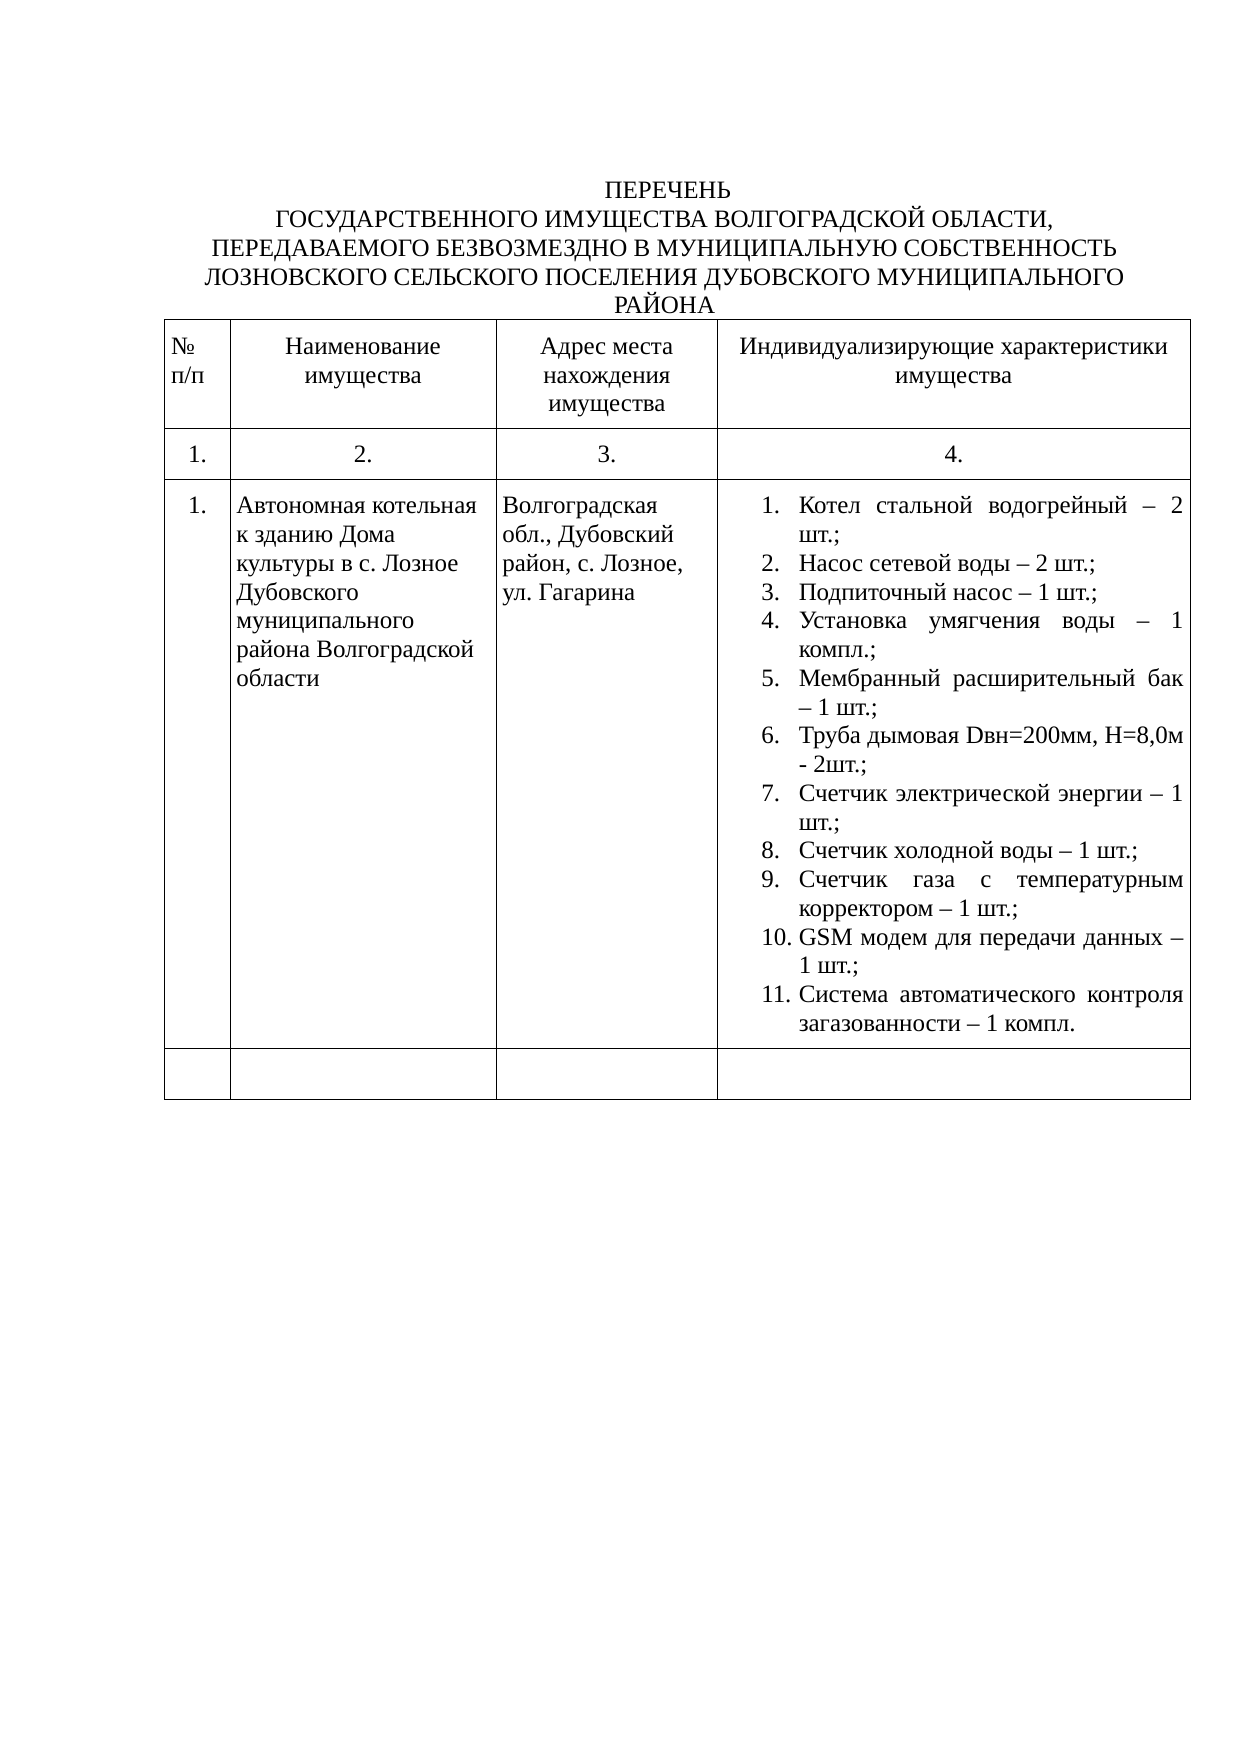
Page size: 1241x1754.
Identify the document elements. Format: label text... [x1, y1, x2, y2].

table_header Адрес места нахождения имущества [497, 320, 717, 428]
table_cell 4. [718, 429, 1190, 479]
table_header Наименование имущества [231, 320, 496, 428]
text ПЕРЕЧЕНЬ [177, 176, 1152, 204]
table_header Индивидуализирующие характеристики имущества [718, 320, 1190, 428]
table_cell [231, 1049, 496, 1098]
table_header № п/п [165, 320, 230, 428]
text ГОСУДАРСТВЕННОГО ИМУЩЕСТВА ВОЛГОГРАДСКОЙ ОБЛАСТИ, ПЕРЕДАВАЕМОГО БЕЗВОЗМЕЗДНО В МУНИЦИПАЛЬНУЮ СОБСТВЕННОСТЬ ЛОЗНОВСКОГО СЕЛЬСКОГО ПОСЕЛЕНИЯ ДУБОВСКОГО МУНИЦИПАЛЬНОГО РАЙОНА [177, 204, 1152, 319]
table_cell [165, 1049, 230, 1098]
table_cell 1. [165, 429, 230, 479]
table_cell [497, 1049, 717, 1098]
table_cell Котел стальной водогрейный – 2 шт.; Насос сетевой воды – 2 шт.; Подпиточный насос – 1 шт.; Установка умягчения воды – 1 компл.; Мембранный расширительный бак – 1 шт.; Труба дымовая Dвн=200мм, Н=8,0м - 2шт.; Счетчик электрической энергии – 1 шт.; Счетчик холодной воды – 1 шт.; Счетчик газа с температурным корректором – 1 шт.; GSM модем для передачи данных – 1 шт.; Система автоматического контроля загазованности – 1 компл. [718, 480, 1190, 1047]
table_cell [718, 1049, 1190, 1098]
table_cell Автономная котельная к зданию Дома культуры в с. Лозное Дубовского муниципального района Волгоградской области [231, 480, 496, 1047]
table_cell 3. [497, 429, 717, 479]
table_cell Волгоградская обл., Дубовский район, с. Лозное, ул. Гагарина [497, 480, 717, 1047]
table_cell 1. [165, 480, 230, 1047]
table_cell 2. [231, 429, 496, 479]
